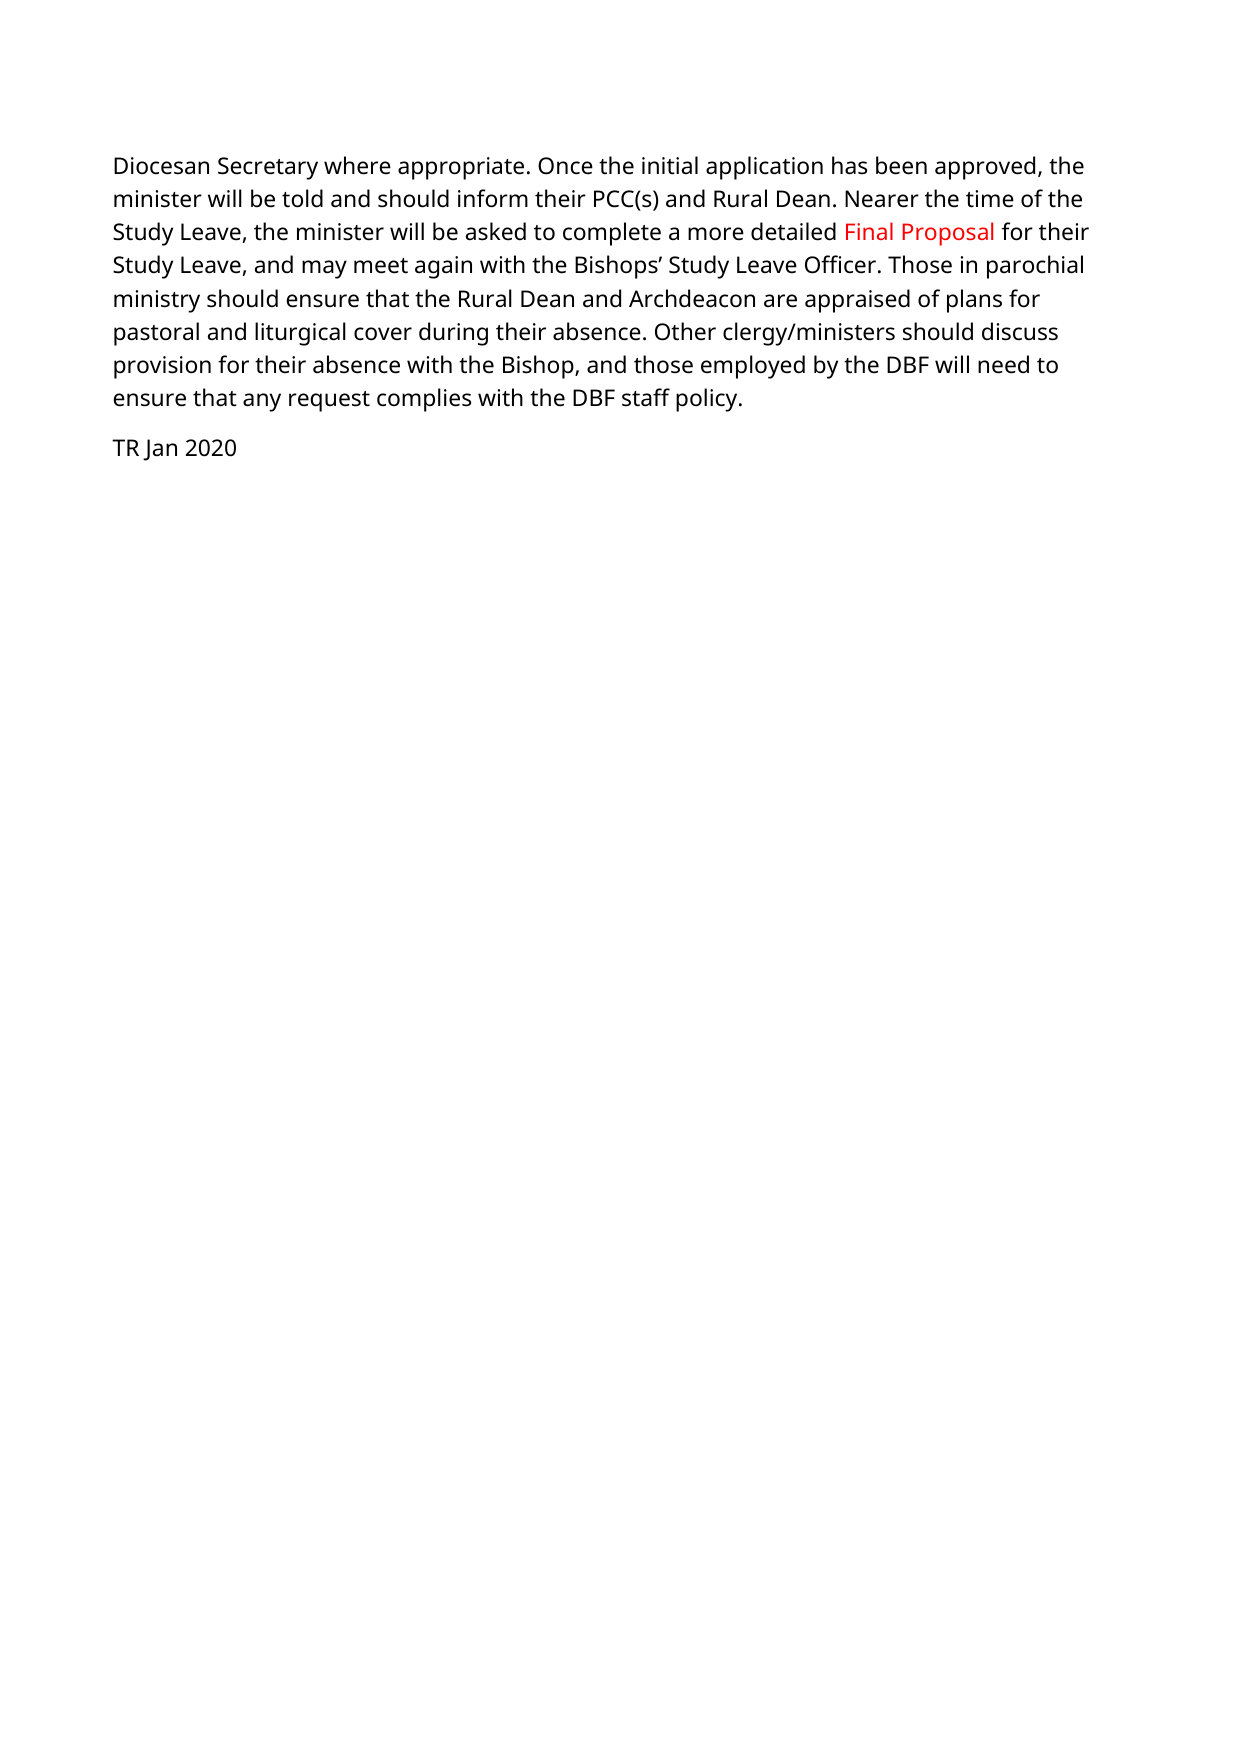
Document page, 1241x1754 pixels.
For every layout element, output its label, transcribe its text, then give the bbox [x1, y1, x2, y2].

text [112, 150, 1128, 413]
text TR Jan 2020 [112, 432, 1128, 463]
